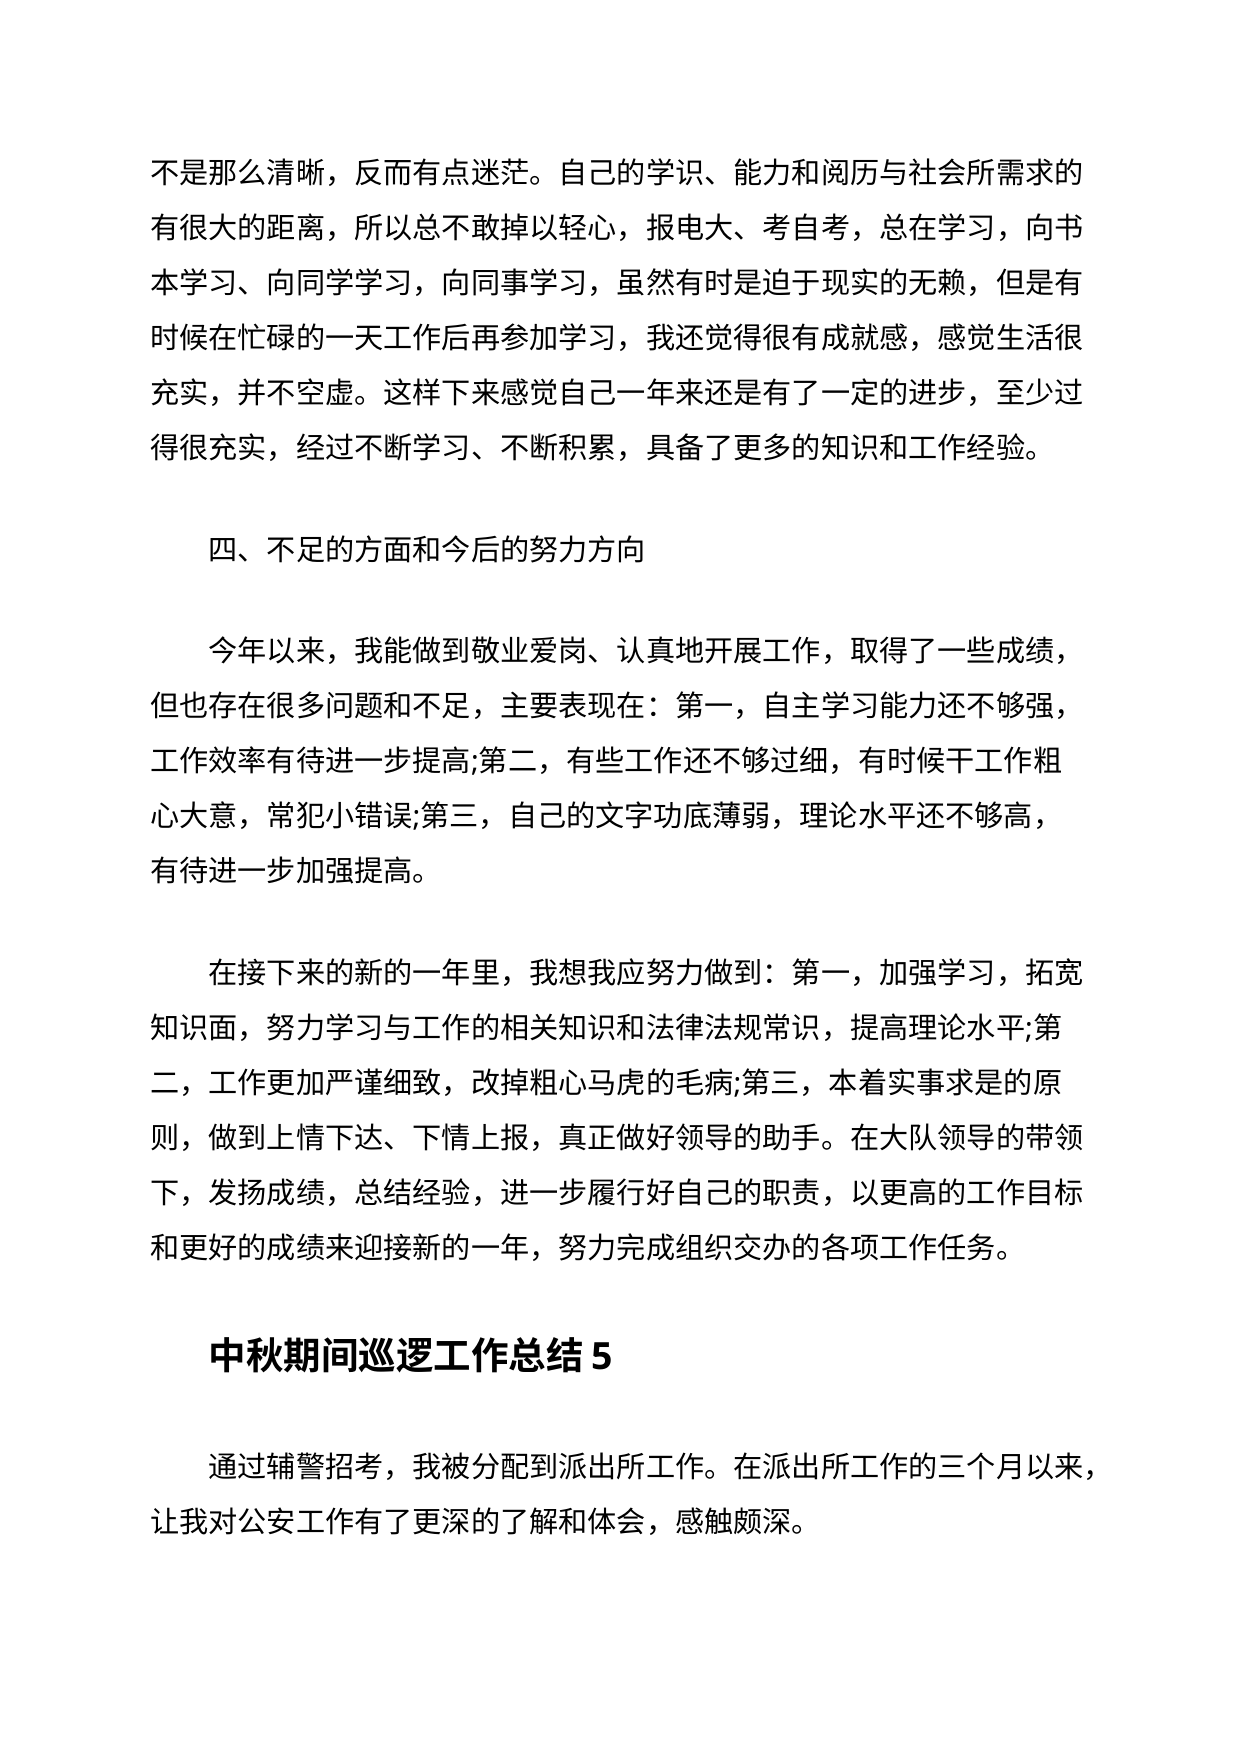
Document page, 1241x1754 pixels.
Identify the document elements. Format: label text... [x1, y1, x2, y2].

text 中秋期间巡逻工作总结5 [150, 1326, 1090, 1381]
text 通过辅警招考，我被分配到派出所工作。在派出所工作的三个月以来，让我对公安工作有了更深的了解和体会，感触颇深。 [150, 1444, 1090, 1541]
text 今年以来，我能做到敬业爱岗、认真地开展工作，取得了一些成绩，但也存在很多问题和不足，主要表现在：第一，自主学习能力还不够强，工作效率有待进一步提高;第二，有些工作还不够过细，有时候干工作粗心大意，常犯小错误;第三，自己的文字功底薄弱，理论水平还不够高，有待进一步加强提高。 [150, 628, 1090, 890]
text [150, 150, 1090, 467]
text 在接下来的新的一年里，我想我应努力做到：第一，加强学习，拓宽知识面，努力学习与工作的相关知识和法律法规常识，提高理论水平;第二，工作更加严谨细致，改掉粗心马虎的毛病;第三，本着实事求是的原则，做到上情下达、下情上报，真正做好领导的助手。在大队领导的带领下，发扬成绩，总结经验，进一步履行好自己的职责，以更高的工作目标和更好的成绩来迎接新的一年，努力完成组织交办的各项工作任务。 [150, 949, 1090, 1267]
text 四、不足的方面和今后的努力方向 [150, 526, 1090, 568]
